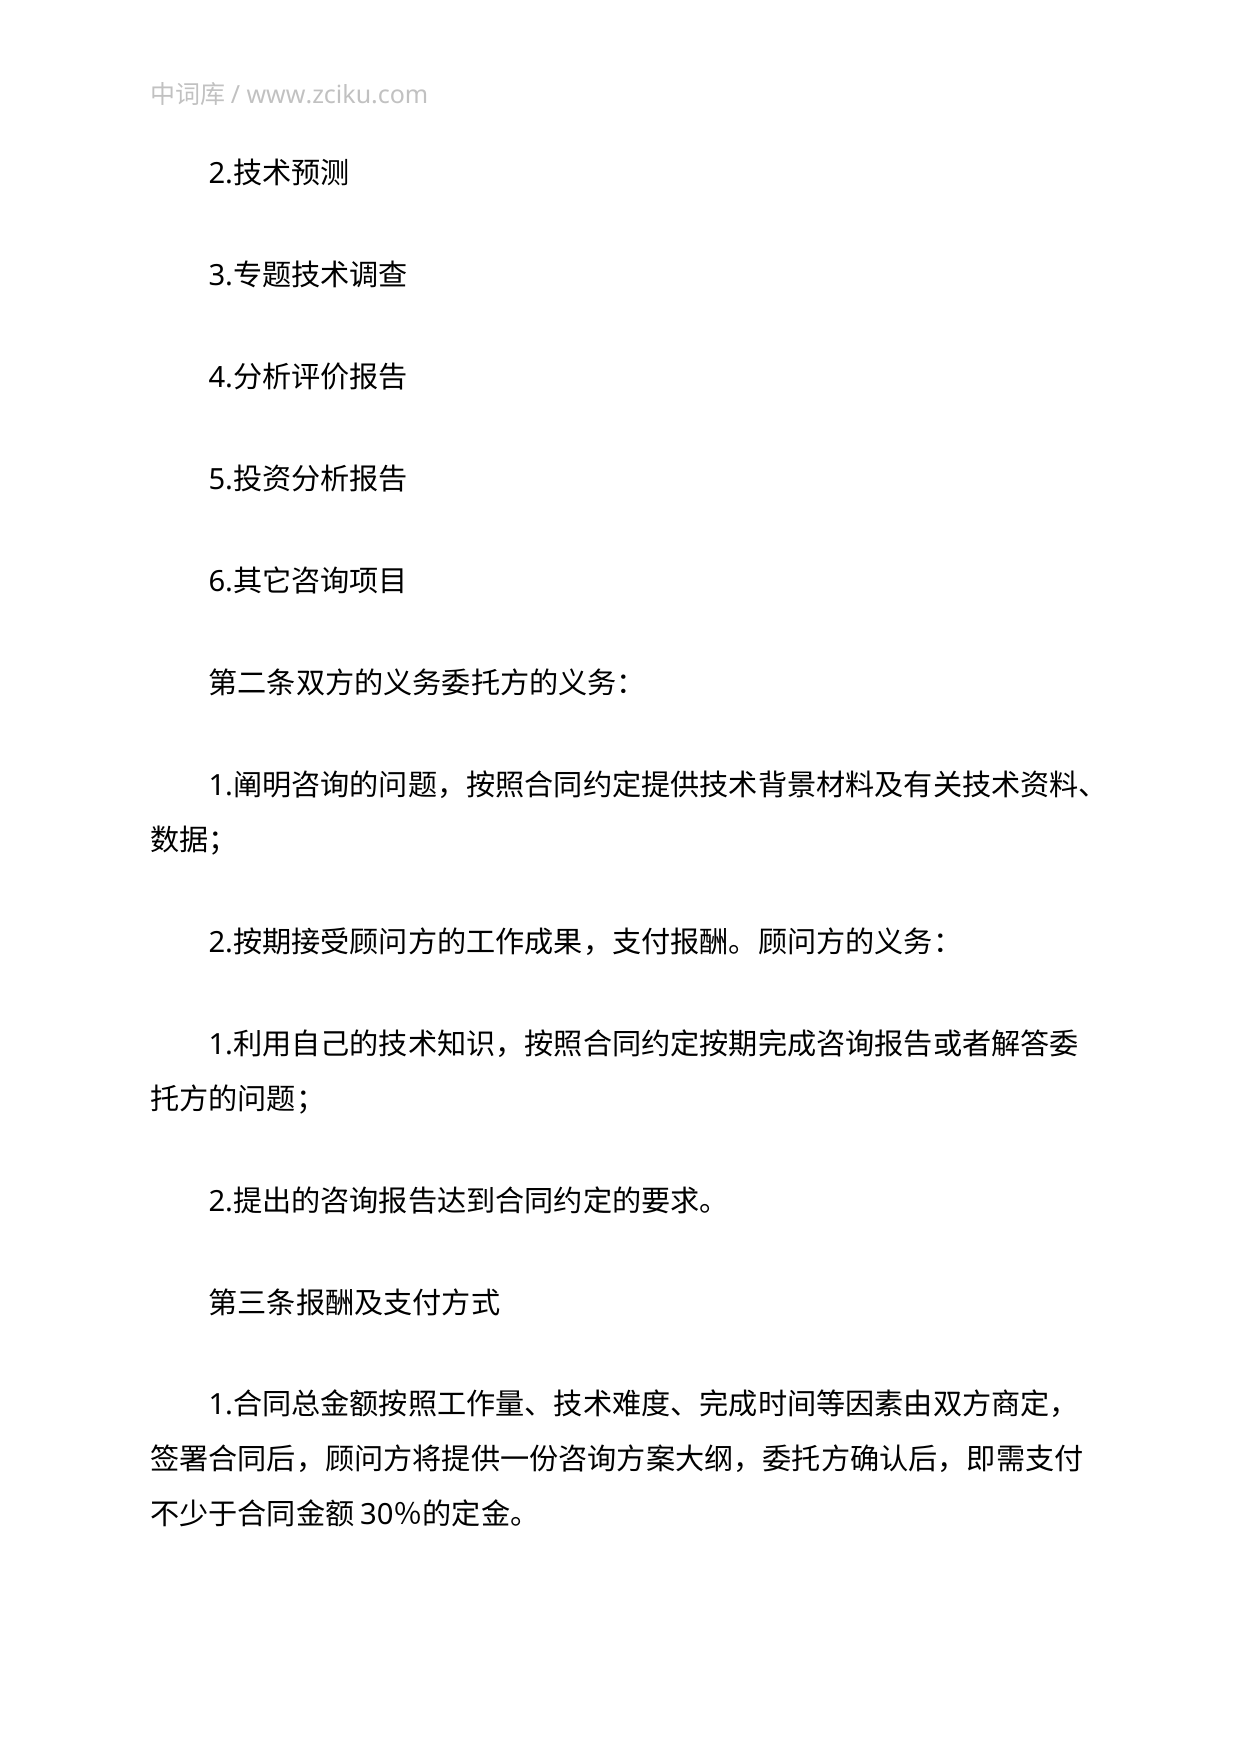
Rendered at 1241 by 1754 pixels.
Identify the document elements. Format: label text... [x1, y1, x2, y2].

text 3.专题技术调查 [150, 252, 1090, 294]
text 4.分析评价报告 [150, 354, 1090, 396]
text 6.其它咨询项目 [150, 558, 1090, 600]
text 2.按期接受顾问方的工作成果，支付报酬。顾问方的义务： [150, 918, 1090, 961]
text 2.技术预测 [150, 150, 1090, 192]
text 第三条报酬及支付方式 [150, 1279, 1090, 1321]
text 第二条双方的义务委托方的义务： [150, 660, 1090, 702]
text 1.利用自己的技术知识，按照合同约定按期完成咨询报告或者解答委托方的问题； [150, 1020, 1090, 1118]
text 1.合同总金额按照工作量、技术难度、完成时间等因素由双方商定，签署合同后，顾问方将提供一份咨询方案大纲，委托方确认后，即需支付不少于合同金额30％的定金。 [150, 1381, 1090, 1533]
text 5.投资分析报告 [150, 456, 1090, 498]
text 2.提出的咨询报告达到合同约定的要求。 [150, 1177, 1090, 1219]
text 1.阐明咨询的问题，按照合同约定提供技术背景材料及有关技术资料、数据； [150, 762, 1090, 859]
